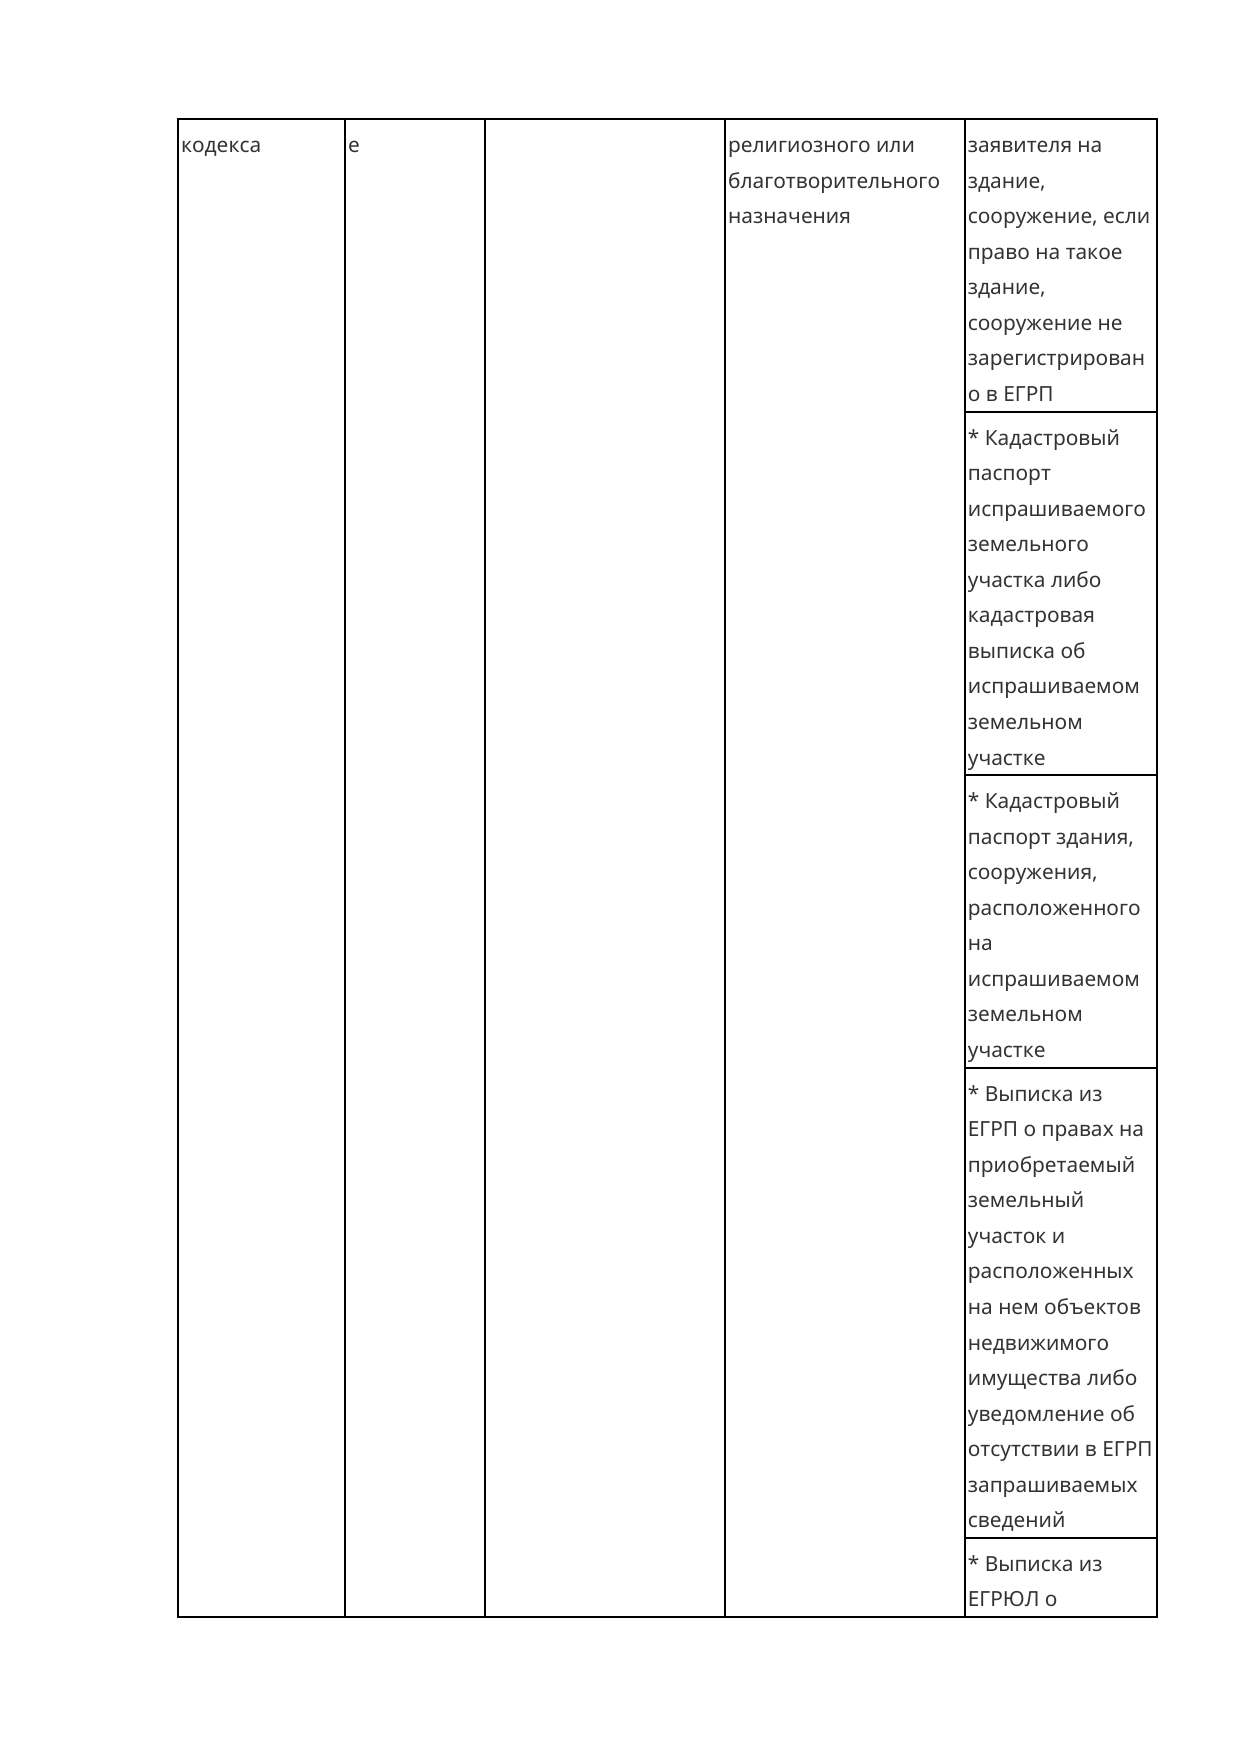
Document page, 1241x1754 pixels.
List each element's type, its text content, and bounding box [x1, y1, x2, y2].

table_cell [966, 120, 1156, 411]
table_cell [486, 120, 724, 1616]
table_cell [179, 120, 344, 1616]
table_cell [346, 120, 484, 1616]
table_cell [966, 1539, 1156, 1616]
table_cell * Выписка из ЕГРП о правах на приобретаемый земельный участок и расположенных на нем объектов недвижимого имущества либо уведомление об отсутствии в ЕГРП запрашиваемых сведений [966, 1069, 1156, 1537]
table_cell * Кадастровый паспорт испрашиваемого земельного участка либо кадастровая выписка об испрашиваемом земельном участке [966, 413, 1156, 774]
table_cell * Кадастровый паспорт здания, сооружения, расположенного на испрашиваемом земельном участке [966, 776, 1156, 1067]
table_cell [726, 120, 964, 1616]
